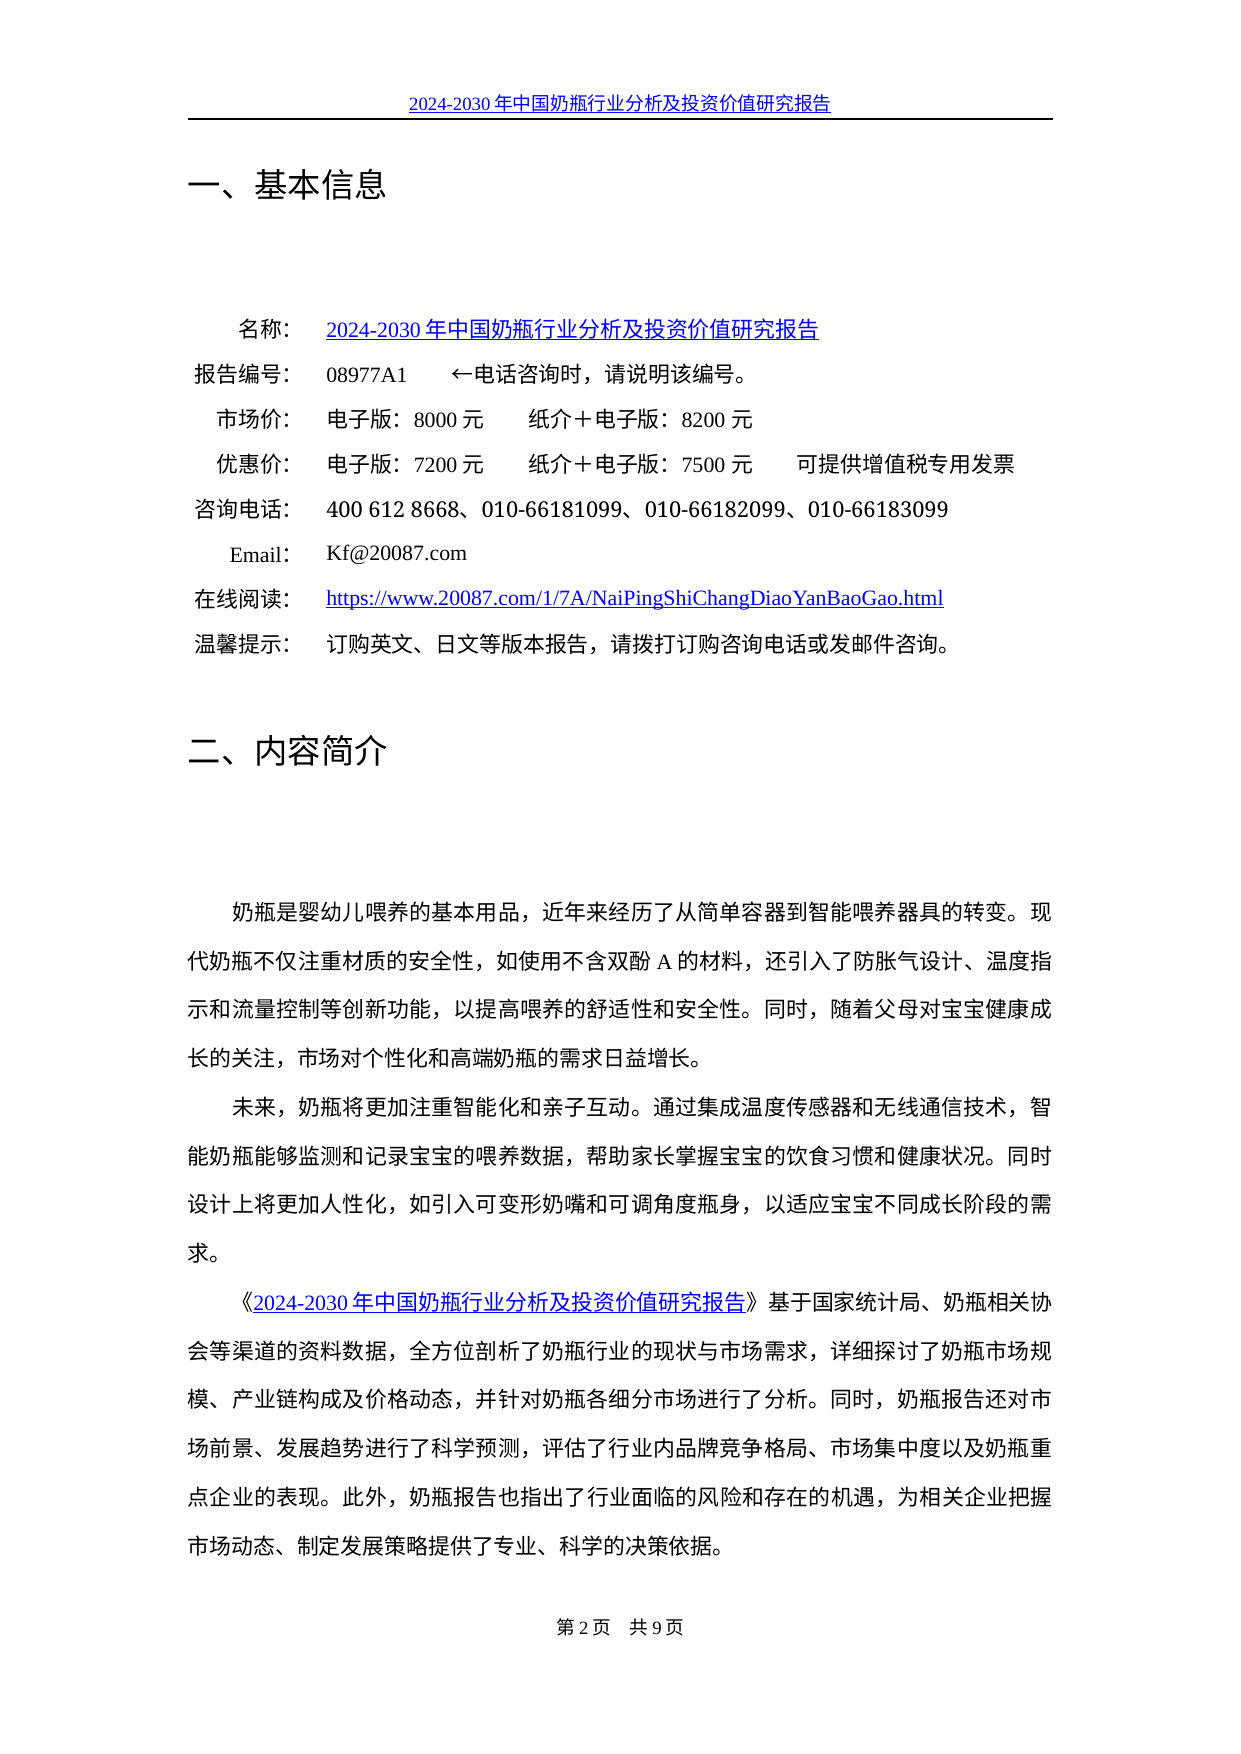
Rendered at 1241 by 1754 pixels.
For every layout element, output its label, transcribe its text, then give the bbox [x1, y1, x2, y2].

table_cell 咨询电话： [167, 492, 315, 537]
table_header 2024-2030年中国奶瓶行业分析及投资价值研究报告 [315, 312, 1073, 357]
table_cell 优惠价： [167, 447, 315, 492]
table_cell 电子版：8000 元 纸介＋电子版：8200 元 [315, 402, 1073, 447]
table_header 名称： [167, 312, 315, 357]
table_cell Kf@20087.com [315, 537, 1073, 582]
table_cell 报告编号： [167, 357, 315, 402]
table_cell 400 612 8668、010-66181099、010-66182099、010-66183099 [315, 492, 1073, 537]
title 二、内容简介 [187, 717, 1053, 782]
table_cell 市场价： [167, 402, 315, 447]
table_cell 在线阅读： [167, 582, 315, 627]
title 一、基本信息 [187, 150, 1053, 215]
table_cell 电子版：7200 元 纸介＋电子版：7500 元 可提供增值税专用发票 [315, 447, 1073, 492]
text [187, 894, 1053, 1561]
table_cell [315, 582, 1073, 627]
table_cell 订购英文、日文等版本报告，请拨打订购咨询电话或发邮件咨询。 [315, 627, 1073, 672]
table_cell 温馨提示： [167, 627, 315, 672]
table_cell 08977A1 ←电话咨询时，请说明该编号。 [315, 357, 1073, 402]
table_cell Email： [167, 537, 315, 582]
